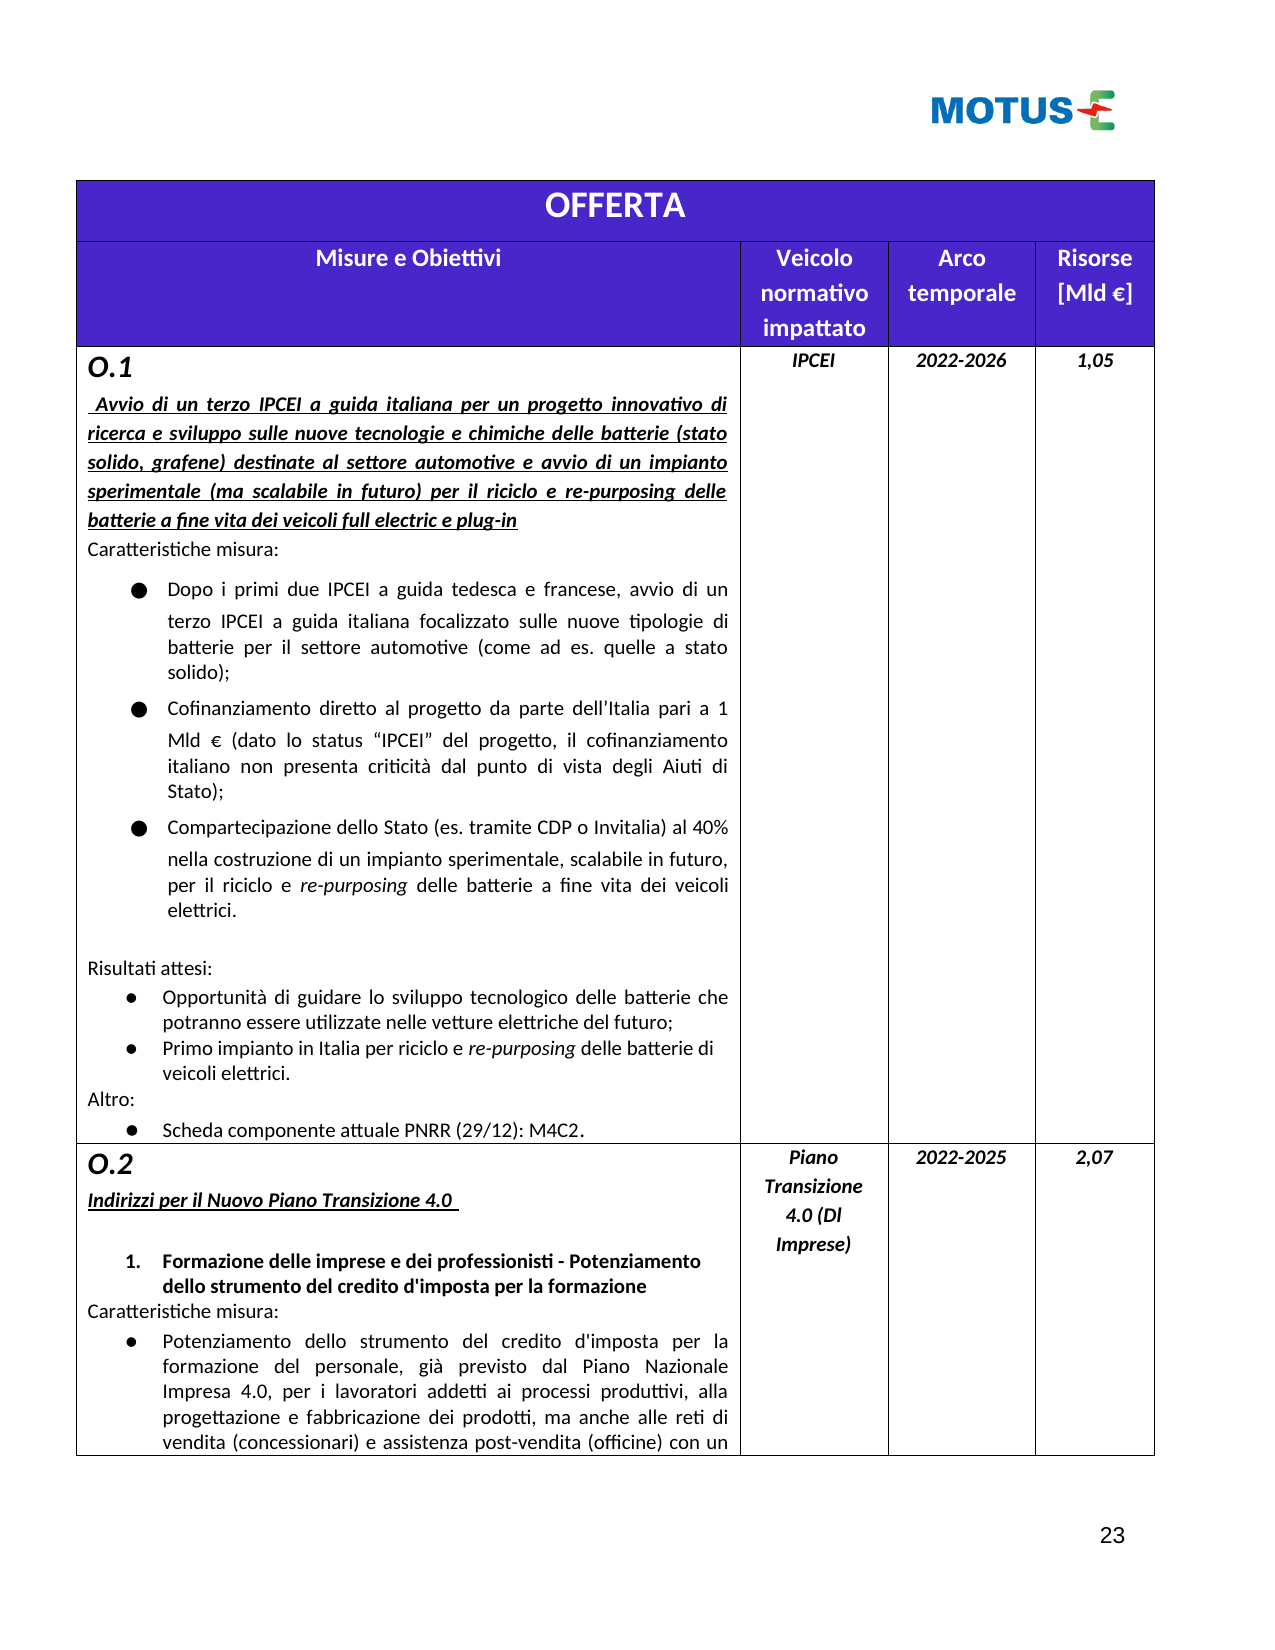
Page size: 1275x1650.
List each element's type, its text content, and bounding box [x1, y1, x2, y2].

table_cell 2,07 [1036, 1144, 1154, 1455]
table_cell Misure e Obiettivi [77, 242, 740, 346]
picture [923, 75, 1125, 150]
table_cell Risorse [Mld €] [1036, 242, 1154, 346]
table_cell Piano Transizione 4.0 (Dl Imprese) [741, 1144, 888, 1455]
table_header OFFERTA [77, 181, 1154, 241]
table_cell 2022-2026 [889, 347, 1035, 1143]
table_cell 1,05 [1036, 347, 1154, 1143]
table_cell 2022-2025 [889, 1144, 1035, 1455]
table_cell Veicolo normativo impattato [741, 242, 888, 346]
table_cell O.1 Avvio di un terzo IPCEI a guida italiana per un progetto innovativo di ricerca e sviluppo sulle nuove tecnologie e chimiche delle batterie (stato solido, grafene) destinate al settore automotive e avvio di un impianto sperimentale (ma scalabile in futuro) per il riciclo e re-purposing delle batterie a fine vita dei veicoli full electric e plug-in Caratteristiche misura: Dopo i primi due IPCEI a guida tedesca e francese, avvio di un terzo IPCEI a guida italiana focalizzato sulle nuove tipologie di batterie per il settore automotive (come ad es. quelle a stato solido); Cofinanziamento diretto al progetto da parte dell’Italia pari a 1 Mld € (dato lo status “IPCEI” del progetto, il cofinanziamento italiano non presenta criticità dal punto di vista degli Aiuti di Stato); Compartecipazione dello Stato (es. tramite CDP o Invitalia) al 40% nella costruzione di un impianto sperimentale, scalabile in futuro, per il riciclo e re-purposing delle batterie a fine vita dei veicoli elettrici. Risultati attesi: Opportunità di guidare lo sviluppo tecnologico delle batterie che potranno essere utilizzate nelle vetture elettriche del futuro; Primo impianto in Italia per riciclo e re-purposing delle batterie di veicoli elettrici. Altro: Scheda componente attuale PNRR (29/12): M4C2. [77, 347, 740, 1143]
table_cell Arco temporale [889, 242, 1035, 346]
table_cell IPCEI [741, 347, 888, 1143]
